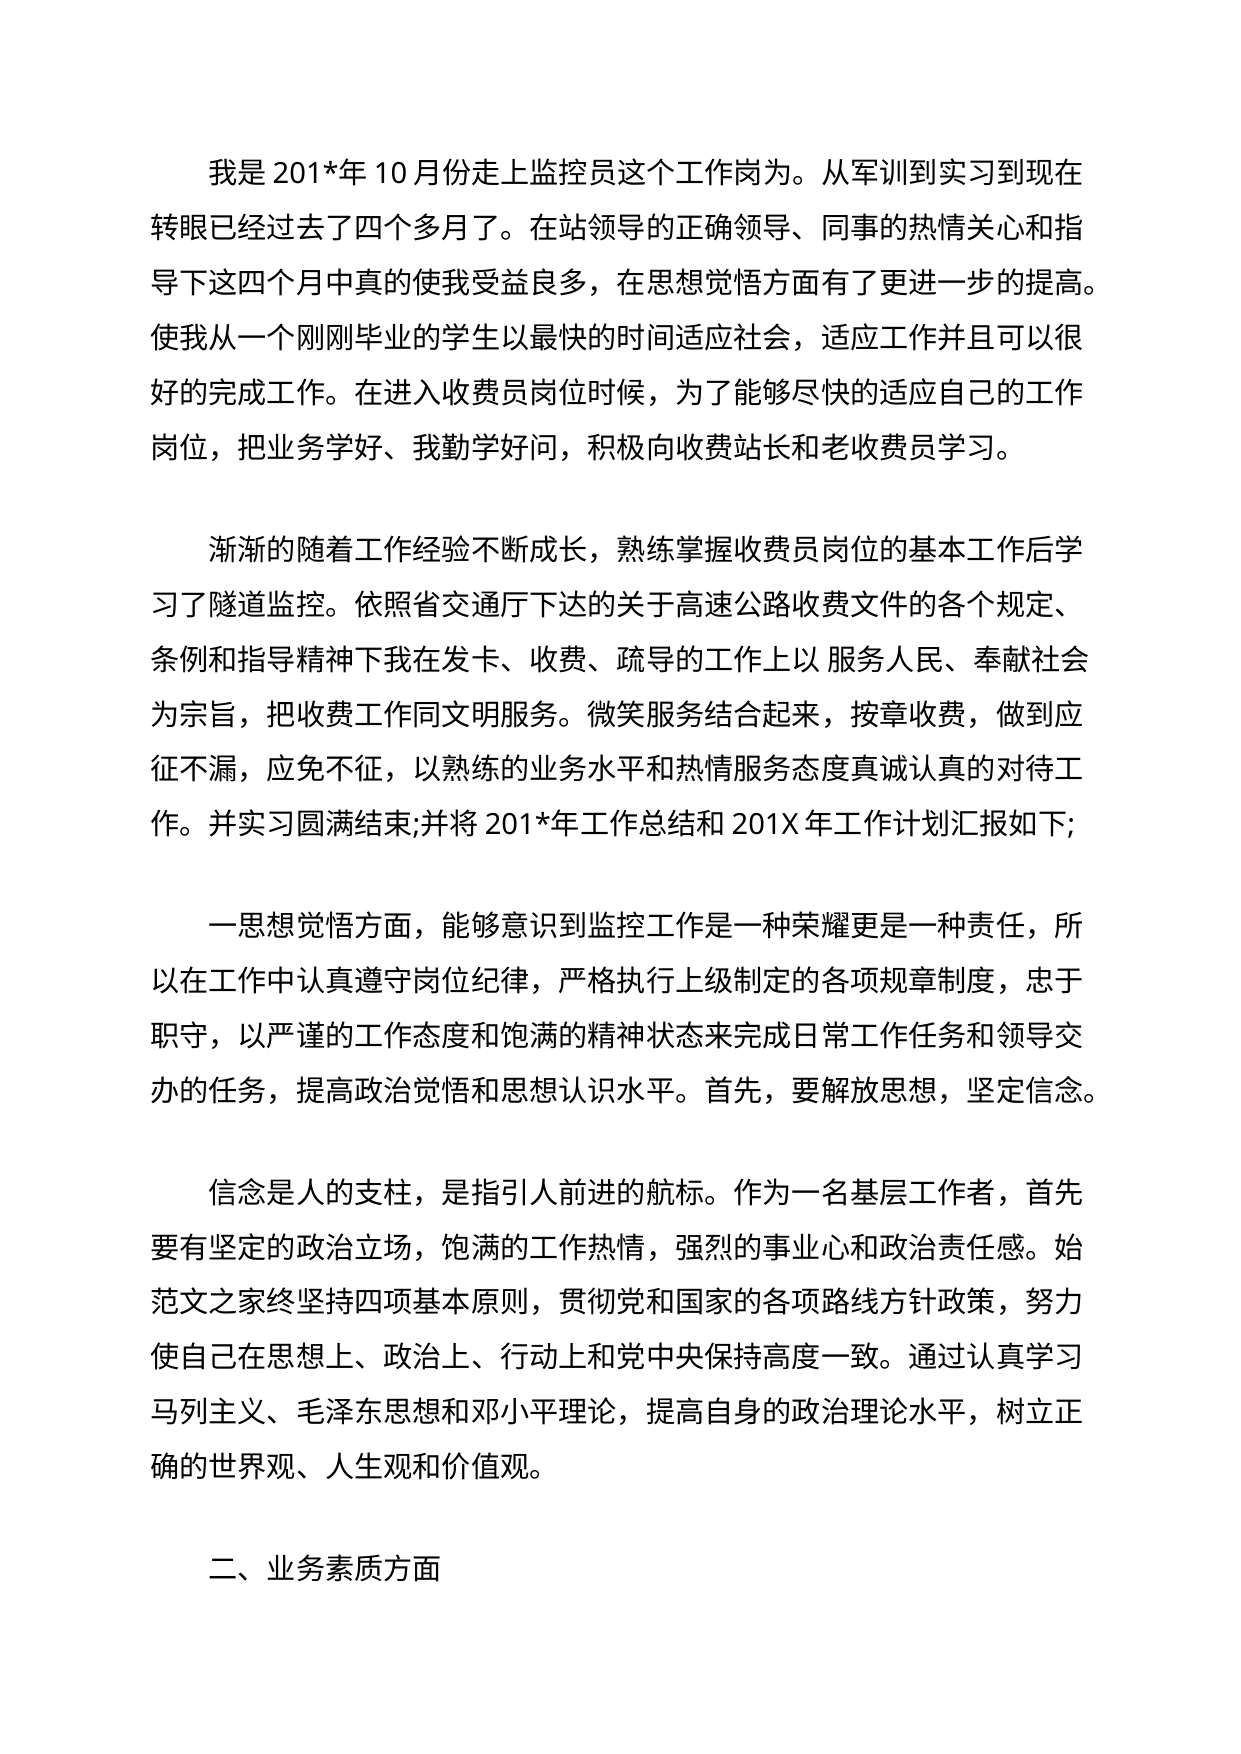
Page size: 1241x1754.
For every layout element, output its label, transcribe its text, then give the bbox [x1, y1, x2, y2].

text 二、业务素质方面 [150, 1546, 1090, 1588]
text 渐渐的随着工作经验不断成长，熟练掌握收费员岗位的基本工作后学习了隧道监控。依照省交通厅下达的关于高速公路收费文件的各个规定、条例和指导精神下我在发卡、收费、疏导的工作上以 服务人民、奉献社会 为宗旨，把收费工作同文明服务。微笑服务结合起来，按章收费，做到应征不漏，应免不征，以熟练的业务水平和热情服务态度真诚认真的对待工作。并实习圆满结束;并将201*年工作总结和201X年工作计划汇报如下; [150, 526, 1090, 843]
text 信念是人的支柱，是指引人前进的航标。作为一名基层工作者，首先要有坚定的政治立场，饱满的工作热情，强烈的事业心和政治责任感。始范文之家终坚持四项基本原则，贯彻党和国家的各项路线方针政策，努力使自己在思想上、政治上、行动上和党中央保持高度一致。通过认真学习马列主义、毛泽东思想和邓小平理论，提高自身的政治理论水平，树立正确的世界观、人生观和价值观。 [150, 1169, 1090, 1486]
text 一思想觉悟方面，能够意识到监控工作是一种荣耀更是一种责任，所以在工作中认真遵守岗位纪律，严格执行上级制定的各项规章制度，忠于职守，以严谨的工作态度和饱满的精神状态来完成日常工作任务和领导交办的任务，提高政治觉悟和思想认识水平。首先，要解放思想，坚定信念。 [150, 903, 1090, 1110]
text 我是201*年10月份走上监控员这个工作岗为。从军训到实习到现在转眼已经过去了四个多月了。在站领导的正确领导、同事的热情关心和指导下这四个月中真的使我受益良多，在思想觉悟方面有了更进一步的提高。使我从一个刚刚毕业的学生以最快的时间适应社会，适应工作并且可以很好的完成工作。在进入收费员岗位时候，为了能够尽快的适应自己的工作岗位，把业务学好、我勤学好问，积极向收费站长和老收费员学习。 [150, 150, 1090, 467]
